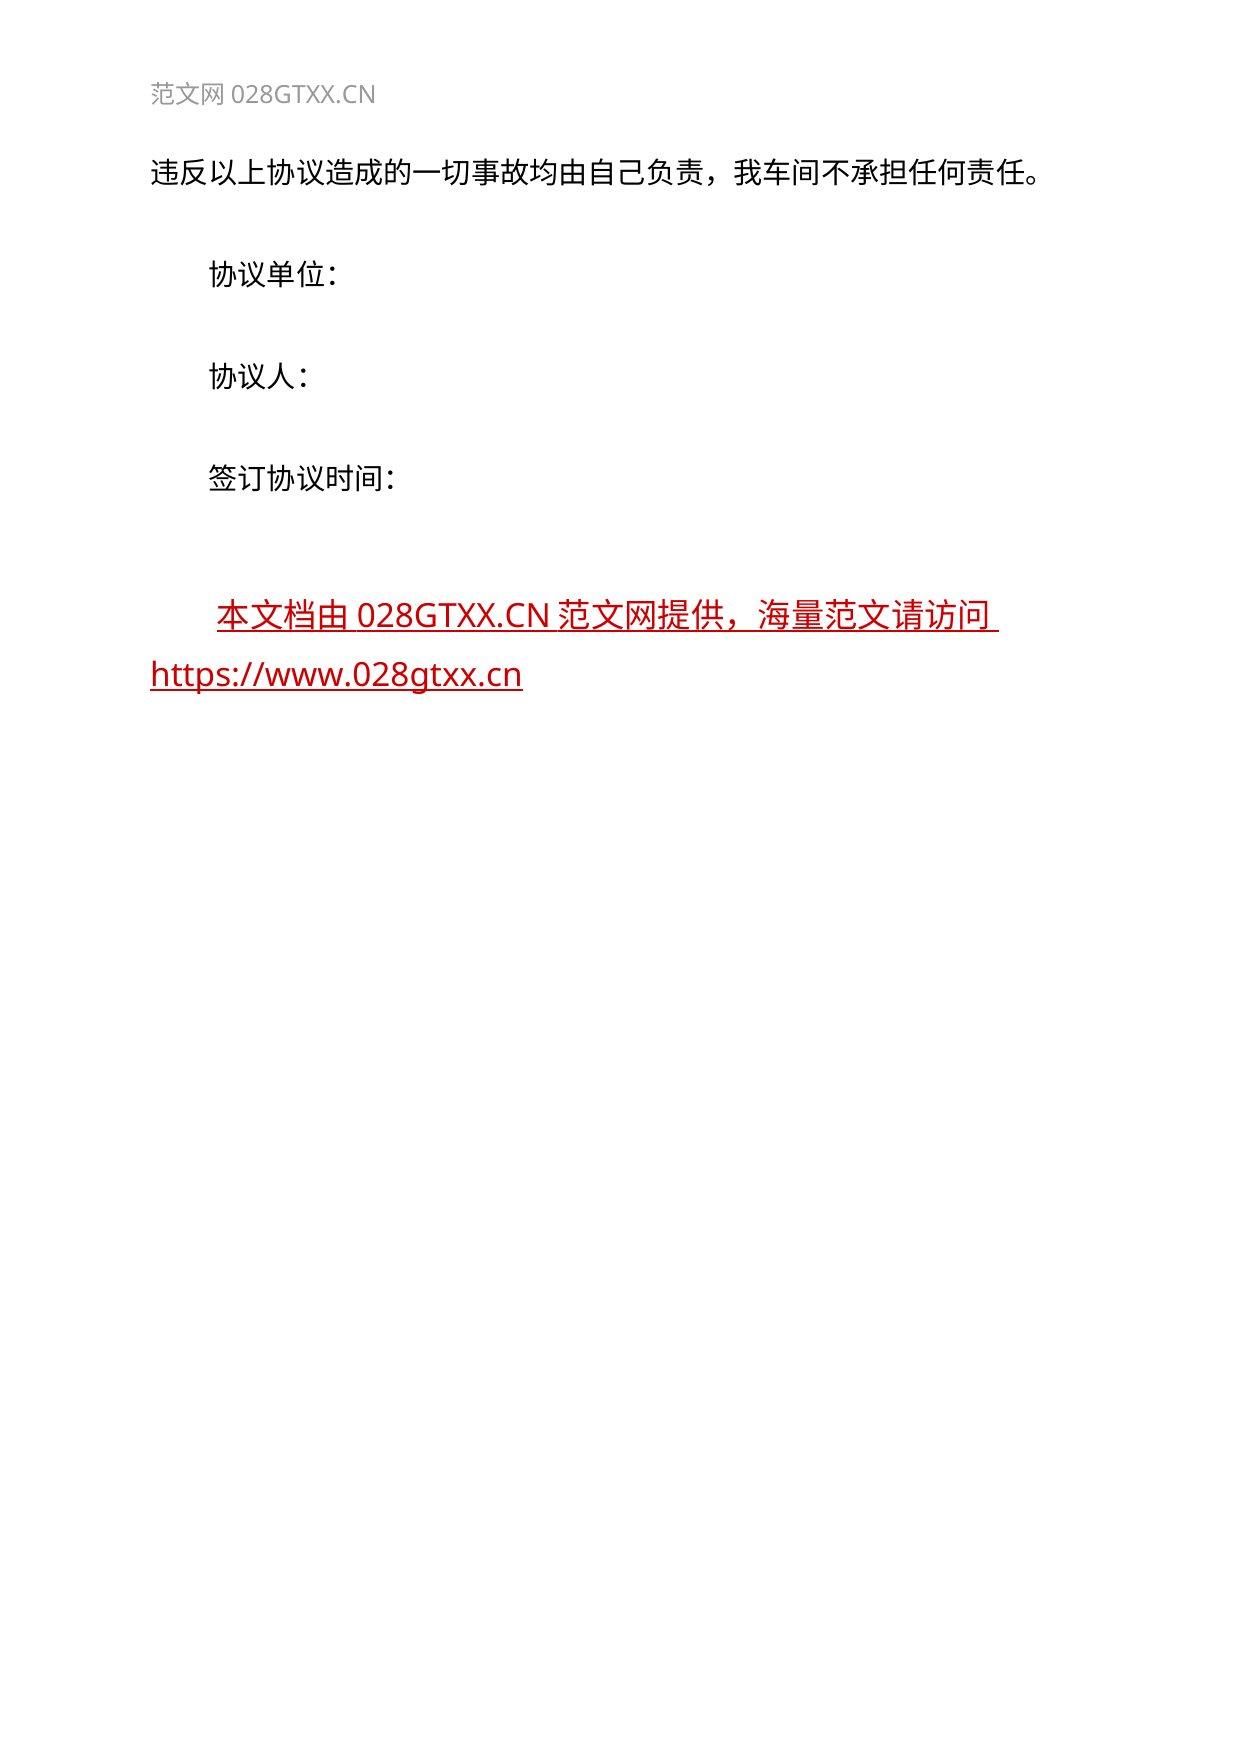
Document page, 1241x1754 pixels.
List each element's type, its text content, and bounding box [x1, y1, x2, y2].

text 本文档由028GTXX.CN范文网提供，海量范文请访问 https://www.028gtxx.cn [150, 588, 1090, 696]
text 签订协议时间： [150, 455, 1090, 498]
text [150, 150, 1090, 192]
text 协议人： [150, 353, 1090, 396]
text 协议单位： [150, 252, 1090, 294]
